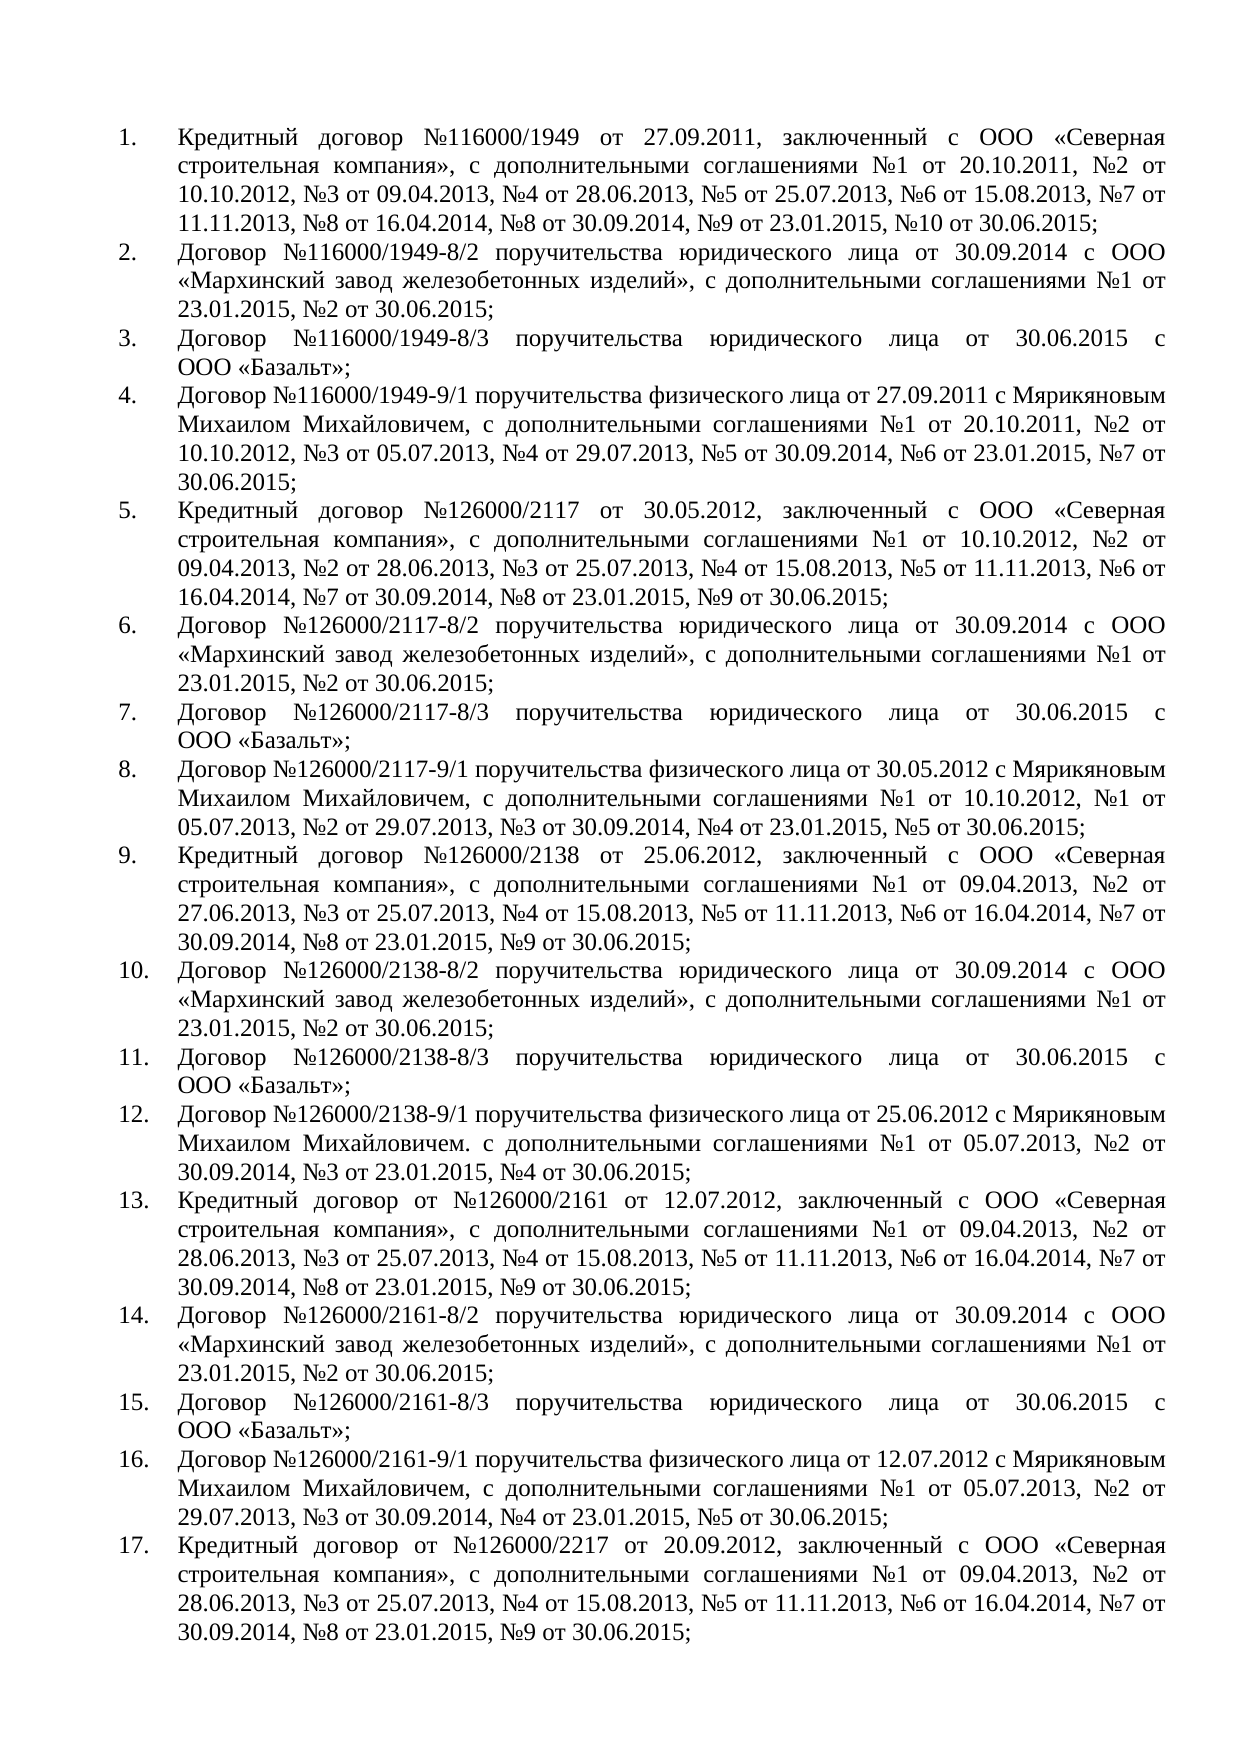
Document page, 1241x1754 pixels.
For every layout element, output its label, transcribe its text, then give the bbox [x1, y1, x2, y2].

list Договор №126000/2138-9/1 поручительства физического лица от 25.06.2012 с Мярикяновым Михаилом Михайловичем. с дополнительными соглашениями №1 от 05.07.2013, №2 от 30.09.2014, №3 от 23.01.2015, №4 от 30.06.2015; [118, 1099, 1167, 1186]
list Договор №126000/2161-9/1 поручительства физического лица от 12.07.2012 с Мярикяновым Михаилом Михайловичем, с дополнительными соглашениями №1 от 05.07.2013, №2 от 29.07.2013, №3 от 30.09.2014, №4 от 23.01.2015, №5 от 30.06.2015; [118, 1444, 1167, 1531]
list Договор №126000/2161-8/3 поручительства юридического лица от 30.06.2015 с ООО «Базальт»; [118, 1387, 1167, 1444]
list Договор №116000/1949-8/2 поручительства юридического лица от 30.09.2014 с ООО «Мархинский завод железобетонных изделий», с дополнительными соглашениями №1 от 23.01.2015, №2 от 30.06.2015; [118, 237, 1167, 323]
list Кредитный договор от №126000/2217 от 20.09.2012, заключенный с ООО «Северная строительная компания», с дополнительными соглашениями №1 от 09.04.2013, №2 от 28.06.2013, №3 от 25.07.2013, №4 от 15.08.2013, №5 от 11.11.2013, №6 от 16.04.2014, №7 от 30.09.2014, №8 от 23.01.2015, №9 от 30.06.2015; [118, 1531, 1167, 1646]
list Договор №126000/2161-8/2 поручительства юридического лица от 30.09.2014 с ООО «Мархинский завод железобетонных изделий», с дополнительными соглашениями №1 от 23.01.2015, №2 от 30.06.2015; [118, 1301, 1167, 1387]
list Договор №126000/2138-8/3 поручительства юридического лица от 30.06.2015 с ООО «Базальт»; [118, 1042, 1167, 1099]
list Договор №126000/2117-8/3 поручительства юридического лица от 30.06.2015 с ООО «Базальт»; [118, 697, 1167, 754]
list Кредитный договор от №126000/2161 от 12.07.2012, заключенный с ООО «Северная строительная компания», с дополнительными соглашениями №1 от 09.04.2013, №2 от 28.06.2013, №3 от 25.07.2013, №4 от 15.08.2013, №5 от 11.11.2013, №6 от 16.04.2014, №7 от 30.09.2014, №8 от 23.01.2015, №9 от 30.06.2015; [118, 1186, 1167, 1301]
list Договор №116000/1949-8/3 поручительства юридического лица от 30.06.2015 с ООО «Базальт»; [118, 323, 1167, 381]
list Договор №126000/2138-8/2 поручительства юридического лица от 30.09.2014 с ООО «Мархинский завод железобетонных изделий», с дополнительными соглашениями №1 от 23.01.2015, №2 от 30.06.2015; [118, 956, 1167, 1042]
list Договор №126000/2117-9/1 поручительства физического лица от 30.05.2012 с Мярикяновым Михаилом Михайловичем, с дополнительными соглашениями №1 от 10.10.2012, №1 от 05.07.2013, №2 от 29.07.2013, №3 от 30.09.2014, №4 от 23.01.2015, №5 от 30.06.2015; [118, 754, 1167, 841]
list Кредитный договор №126000/2117 от 30.05.2012, заключенный с ООО «Северная строительная компания», с дополнительными соглашениями №1 от 10.10.2012, №2 от 09.04.2013, №2 от 28.06.2013, №3 от 25.07.2013, №4 от 15.08.2013, №5 от 11.11.2013, №6 от 16.04.2014, №7 от 30.09.2014, №8 от 23.01.2015, №9 от 30.06.2015; [118, 496, 1167, 611]
list Договор №126000/2117-8/2 поручительства юридического лица от 30.09.2014 с ООО «Мархинский завод железобетонных изделий», с дополнительными соглашениями №1 от 23.01.2015, №2 от 30.06.2015; [118, 611, 1167, 697]
list Кредитный договор №116000/1949 от 27.09.2011, заключенный с ООО «Северная строительная компания», с дополнительными соглашениями №1 от 20.10.2011, №2 от 10.10.2012, №3 от 09.04.2013, №4 от 28.06.2013, №5 от 25.07.2013, №6 от 15.08.2013, №7 от 11.11.2013, №8 от 16.04.2014, №8 от 30.09.2014, №9 от 23.01.2015, №10 от 30.06.2015; [118, 122, 1167, 237]
list Кредитный договор №126000/2138 от 25.06.2012, заключенный с ООО «Северная строительная компания», с дополнительными соглашениями №1 от 09.04.2013, №2 от 27.06.2013, №3 от 25.07.2013, №4 от 15.08.2013, №5 от 11.11.2013, №6 от 16.04.2014, №7 от 30.09.2014, №8 от 23.01.2015, №9 от 30.06.2015; [118, 841, 1167, 956]
list Договор №116000/1949-9/1 поручительства физического лица от 27.09.2011 с Мярикяновым Михаилом Михайловичем, с дополнительными соглашениями №1 от 20.10.2011, №2 от 10.10.2012, №3 от 05.07.2013, №4 от 29.07.2013, №5 от 30.09.2014, №6 от 23.01.2015, №7 от 30.06.2015; [118, 381, 1167, 496]
